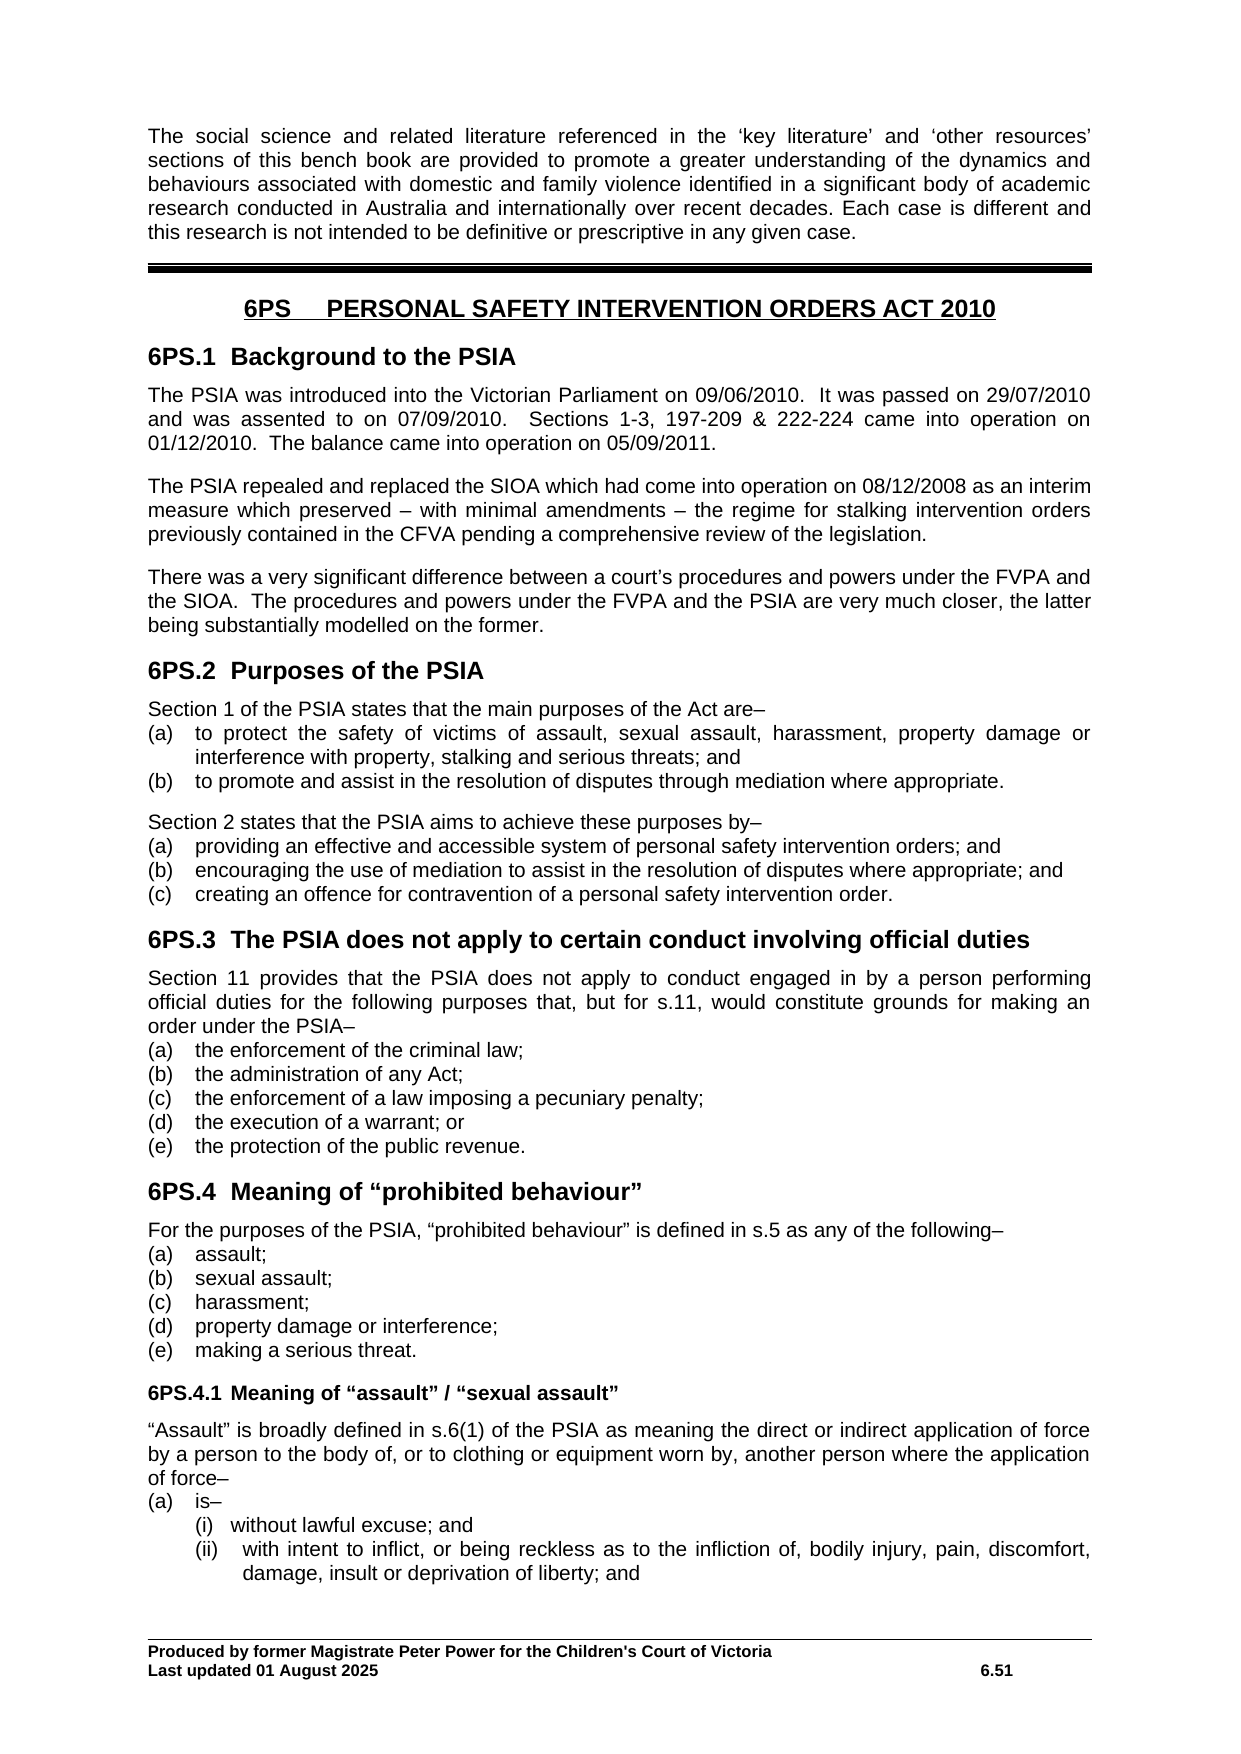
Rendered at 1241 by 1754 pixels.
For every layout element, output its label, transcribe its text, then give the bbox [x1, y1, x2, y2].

text (e) the protection of the public revenue. [148, 1134, 1092, 1158]
text (c) harassment; [148, 1290, 1092, 1314]
text Section 11 provides that the PSIA does not apply to conduct engaged in by a person performing official duties for the following purposes that, but for s.11, would constitute grounds for making an order under the PSIA– [148, 966, 1092, 1038]
subtitle 6PS.1 Background to the PSIA [148, 342, 1092, 370]
text For the purposes of the PSIA, “prohibited behaviour” is defined in s.5 as any of the following– [148, 1218, 1092, 1242]
text There was a very significant difference between a court’s procedures and powers under the FVPA and the SIOA. The procedures and powers under the FVPA and the PSIA are very much closer, the latter being substantially modelled on the former. [148, 565, 1092, 637]
text (c) creating an offence for contravention of a personal safety intervention order. [148, 882, 1092, 906]
text (c) the enforcement of a law imposing a pecuniary penalty; [148, 1086, 1092, 1110]
text (a) assault; [148, 1242, 1092, 1266]
text (a) is– [148, 1489, 1092, 1513]
text (d) the execution of a warrant; or [148, 1110, 1092, 1134]
text The PSIA repealed and replaced the SIOA which had come into operation on 08/12/2008 as an interim measure which preserved – with minimal amendments – the regime for stalking intervention orders previously contained in the CFVA pending a comprehensive review of the legislation. [148, 474, 1092, 546]
text (b) the administration of any Act; [148, 1062, 1092, 1086]
text (a) providing an effective and accessible system of personal safety intervention orders; and [148, 834, 1092, 858]
text (b) sexual assault; [148, 1266, 1092, 1290]
text (d) property damage or interference; [148, 1314, 1092, 1338]
text Section 1 of the PSIA states that the main purposes of the Act are– [148, 697, 1092, 721]
text (b) to promote and assist in the resolution of disputes through mediation where appropriate. [148, 769, 1092, 793]
text (i) without lawful excuse; and [148, 1513, 1092, 1537]
subtitle 6PS.4 Meaning of “prohibited behaviour” [148, 1177, 1092, 1206]
text (e) making a serious threat. [148, 1338, 1092, 1362]
text Section 2 states that the PSIA aims to achieve these purposes by– [148, 810, 1092, 834]
text (a) the enforcement of the criminal law; [148, 1038, 1092, 1062]
subtitle 6PS.2 Purposes of the PSIA [148, 656, 1092, 685]
text (ii) with intent to inflict, or being reckless as to the infliction of, bodily injury, pain, discomfort, damage, insult or deprivation of liberty; and [148, 1537, 1092, 1585]
text (b) encouraging the use of mediation to assist in the resolution of disputes where appropriate; and [148, 858, 1092, 882]
text The PSIA was introduced into the Victorian Parliament on 09/06/2010. It was passed on 29/07/2010 and was assented to on 07/09/2010. Sections 1-3, 197-209 & 222-224 came into operation on 01/12/2010. The balance came into operation on 05/09/2011. [148, 383, 1092, 455]
subtitle 6PS.4.1 Meaning of “assault” / “sexual assault” [148, 1381, 1092, 1405]
text The social science and related literature referenced in the ‘key literature’ and ‘other resources’ sections of this bench book are provided to promote a greater understanding of the dynamics and behaviours associated with domestic and family violence identified in a significant body of academic research conducted in Australia and internationally over recent decades. Each case is different and this research is not intended to be definitive or prescriptive in any given case. [148, 124, 1092, 244]
text (a) to protect the safety of victims of assault, sexual assault, harassment, property damage or interference with property, stalking and serious threats; and [148, 721, 1092, 769]
text “Assault” is broadly defined in s.6(1) of the PSIA as meaning the direct or indirect application of force by a person to the body of, or to clothing or equipment worn by, another person where the application of force– [148, 1417, 1092, 1489]
subtitle 6PS PERSONAL SAFETY INTERVENTION ORDERS ACT 2010 [148, 294, 1092, 322]
subtitle 6PS.3 The PSIA does not apply to certain conduct involving official duties [148, 925, 1092, 953]
